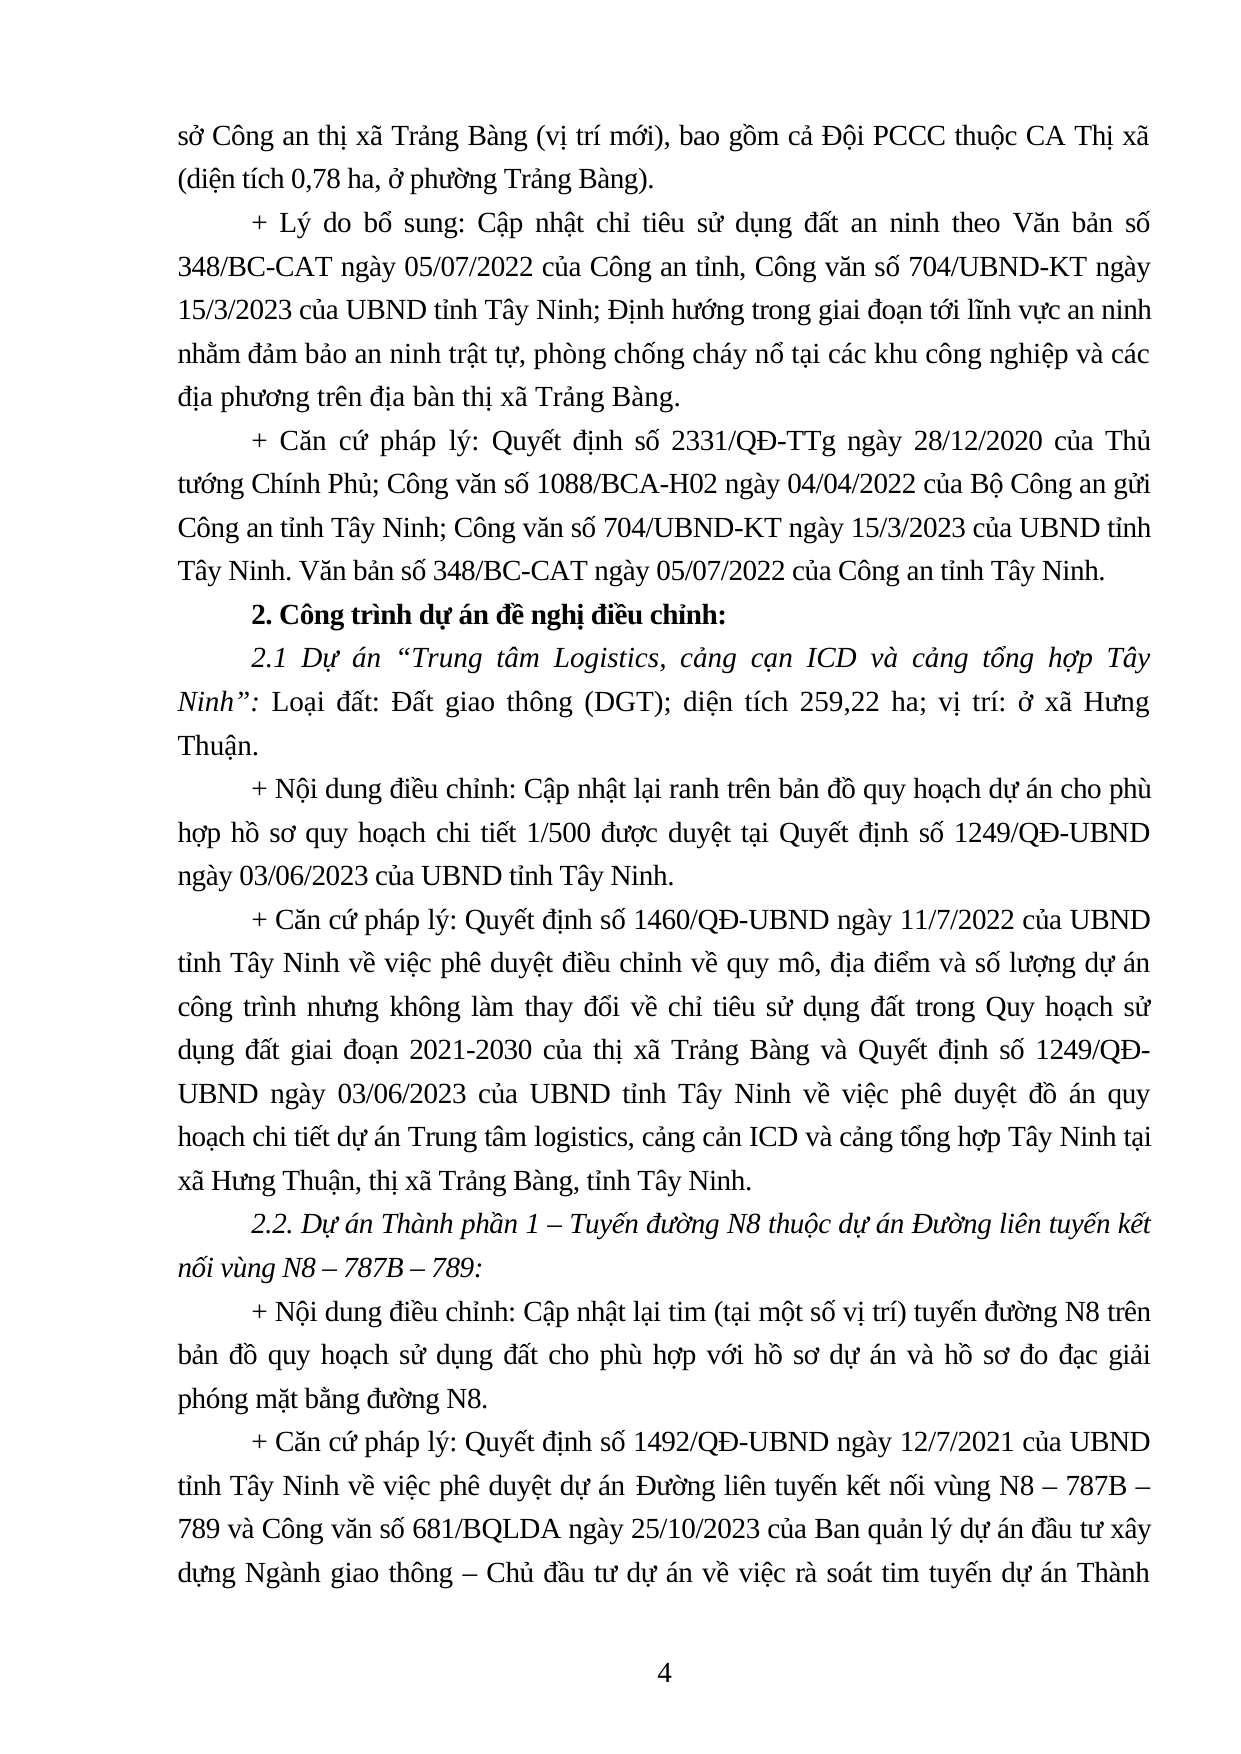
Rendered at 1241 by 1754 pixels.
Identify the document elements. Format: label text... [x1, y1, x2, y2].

text 2.1 Dự án “Trung tâm Logistics, cảng cạn ICD và cảng tổng hợp Tây Ninh”: Loại đất: Đất giao thông (DGT); diện tích 259,22 ha; vị trí: ở xã Hưng Thuận. [177, 641, 1152, 761]
text + Căn cứ pháp lý: Quyết định số 1460/QĐ-UBND ngày 11/7/2022 của UBND tỉnh Tây Ninh về việc phê duyệt điều chỉnh về quy mô, địa điểm và số lượng dự án công trình nhưng không làm thay đổi về chỉ tiêu sử dụng đất trong Quy hoạch sử dụng đất giai đoạn 2021-2030 của thị xã Trảng Bàng và Quyết định số 1249/QĐ-UBND ngày 03/06/2023 của UBND tỉnh Tây Ninh về việc phê duyệt đồ án quy hoạch chi tiết dự án Trung tâm logistics, cảng cản ICD và cảng tổng hợp Tây Ninh tại xã Hưng Thuận, thị xã Trảng Bàng, tỉnh Tây Ninh. [177, 902, 1152, 1197]
text + Lý do bổ sung: Cập nhật chỉ tiêu sử dụng đất an ninh theo Văn bản số 348/BC-CAT ngày 05/07/2022 của Công an tỉnh, Công văn số 704/UBND-KT ngày 15/3/2023 của UBND tỉnh Tây Ninh; Định hướng trong giai đoạn tới lĩnh vực an ninh nhằm đảm bảo an ninh trật tự, phòng chống cháy nổ tại các khu công nghiệp và các địa phương trên địa bàn thị xã Trảng Bàng. [177, 205, 1152, 413]
text + Nội dung điều chỉnh: Cập nhật lại ranh trên bản đồ quy hoạch dự án cho phù hợp hồ sơ quy hoạch chi tiết 1/500 được duyệt tại Quyết định số 1249/QĐ-UBND ngày 03/06/2023 của UBND tỉnh Tây Ninh. [177, 771, 1152, 892]
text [177, 1424, 1152, 1588]
text + Nội dung điều chỉnh: Cập nhật lại tim (tại một số vị trí) tuyến đường N8 trên bản đồ quy hoạch sử dụng đất cho phù hợp với hồ sơ dự án và hồ sơ đo đạc giải phóng mặt bằng đường N8. [177, 1294, 1152, 1414]
text + Căn cứ pháp lý: Quyết định số 2331/QĐ-TTg ngày 28/12/2020 của Thủ tướng Chính Phủ; Công văn số 1088/BCA-H02 ngày 04/04/2022 của Bộ Công an gửi Công an tỉnh Tây Ninh; Công văn số 704/UBND-KT ngày 15/3/2023 của UBND tỉnh Tây Ninh. Văn bản số 348/BC-CAT ngày 05/07/2022 của Công an tỉnh Tây Ninh. [177, 423, 1152, 587]
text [177, 118, 1152, 195]
text 2. Công trình dự án đề nghị điều chỉnh: [177, 597, 1152, 631]
text 2.2. Dự án Thành phần 1 – Tuyến đường N8 thuộc dự án Đường liên tuyến kết nối vùng N8 – 787B – 789: [177, 1207, 1152, 1284]
